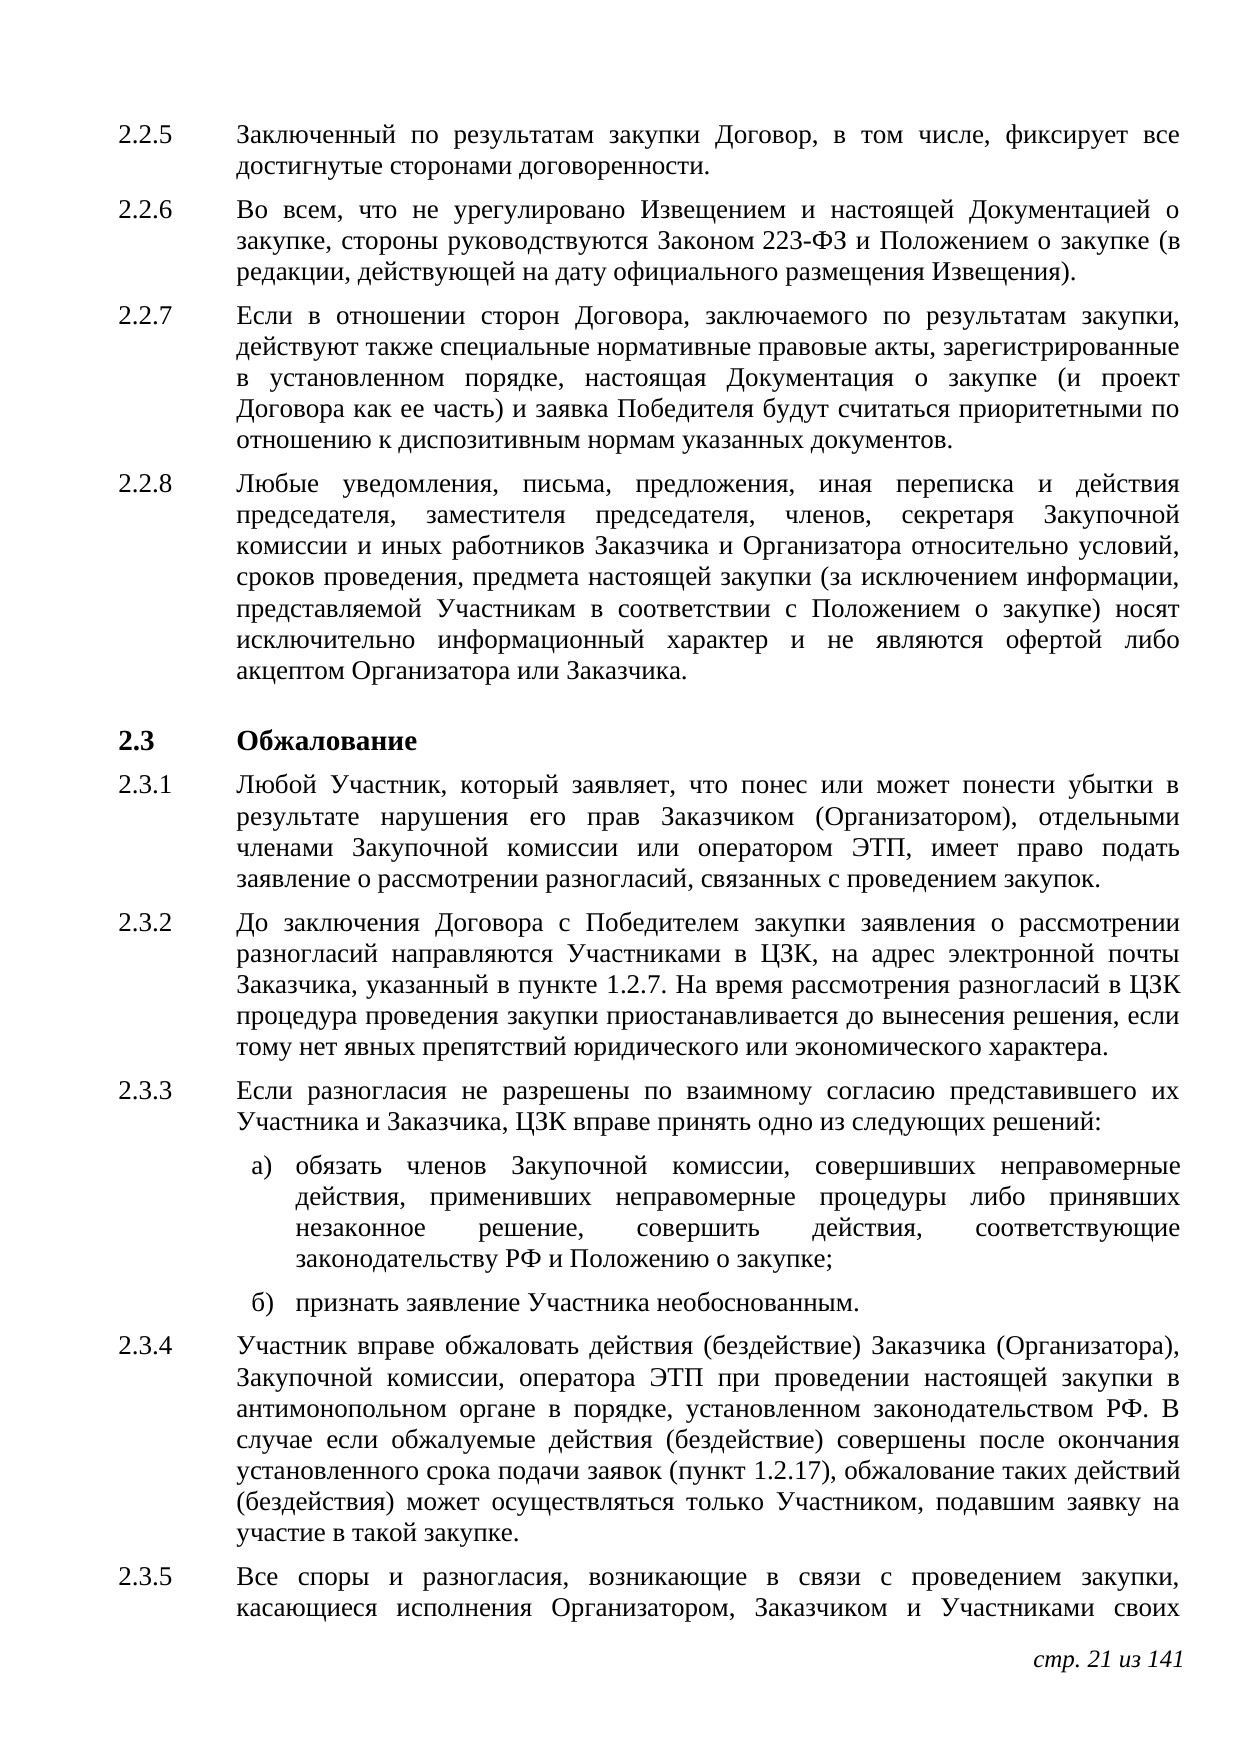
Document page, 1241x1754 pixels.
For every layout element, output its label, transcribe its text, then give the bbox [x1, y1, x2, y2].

text Участник вправе обжаловать действия (бездействие) Заказчика (Организатора), Закупочной комиссии, оператора ЭТП при проведении настоящей закупки в антимонопольном органе в порядке, установленном законодательством РФ. В случае если обжалуемые действия (бездействие) совершены после окончания установленного срока подачи заявок (пункт 1.2.17), обжалование таких действий (бездействия) может осуществляться только Участником, подавшим заявку на участие в такой закупке. [118, 1329, 1181, 1547]
list Любые уведомления, письма, предложения, иная переписка и действия председателя, заместителя председателя, членов, секретаря Закупочной комиссии и иных работников Заказчика и Организатора относительно условий, сроков проведения, предмета настоящей закупки (за исключением информации, представляемой Участникам в соответствии с Положением о закупке) носят исключительно информационный характер и не являются офертой либо акцептом Организатора или Заказчика. [118, 467, 1181, 685]
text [118, 1560, 1181, 1622]
list Если в отношении сторон Договора, заключаемого по результатам закупки, действуют также специальные нормативные правовые акты, зарегистрированные в установленном порядке, настоящая Документация о закупке (и проект Договора как ее часть) и заявка Победителя будут считаться приоритетными по отношению к диспозитивным нормам указанных документов. [118, 299, 1181, 454]
list обязать членов Закупочной комиссии, совершивших неправомерные действия, применивших неправомерные процедуры либо принявших незаконное решение, совершить действия, соответствующие законодательству РФ и Положению о закупке; [251, 1149, 1181, 1273]
list Заключенный по результатам закупки Договор, в том числе, фиксирует все достигнутые сторонами договоренности. [118, 118, 1181, 180]
list Во всем, что не урегулировано Извещением и настоящей Документацией о закупке, стороны руководствуются Законом 223-ФЗ и Положением о закупке (в редакции, действующей на дату официального размещения Извещения). [118, 193, 1181, 286]
text До заключения Договора с Победителем закупки заявления о рассмотрении разногласий направляются Участниками в ЦЗК, на адрес электронной почты Заказчика, указанный в пункте 1.2.7. На время рассмотрения разногласий в ЦЗК процедура проведения закупки приостанавливается до вынесения решения, если тому нет явных препятствий юридического или экономического характера. [118, 906, 1181, 1061]
text Если разногласия не разрешены по взаимному согласию представившего их Участника и Заказчика, ЦЗК вправе принять одно из следующих решений: [118, 1074, 1181, 1136]
subtitle Обжалование [118, 723, 1181, 756]
list признать заявление Участника необоснованным. [251, 1286, 1181, 1317]
text Любой Участник, который заявляет, что понес или может понести убытки в результате нарушения его прав Заказчиком (Организатором), отдельными членами Закупочной комиссии или оператором ЭТП, имеет право подать заявление о рассмотрении разногласий, связанных с проведением закупок. [118, 769, 1181, 893]
